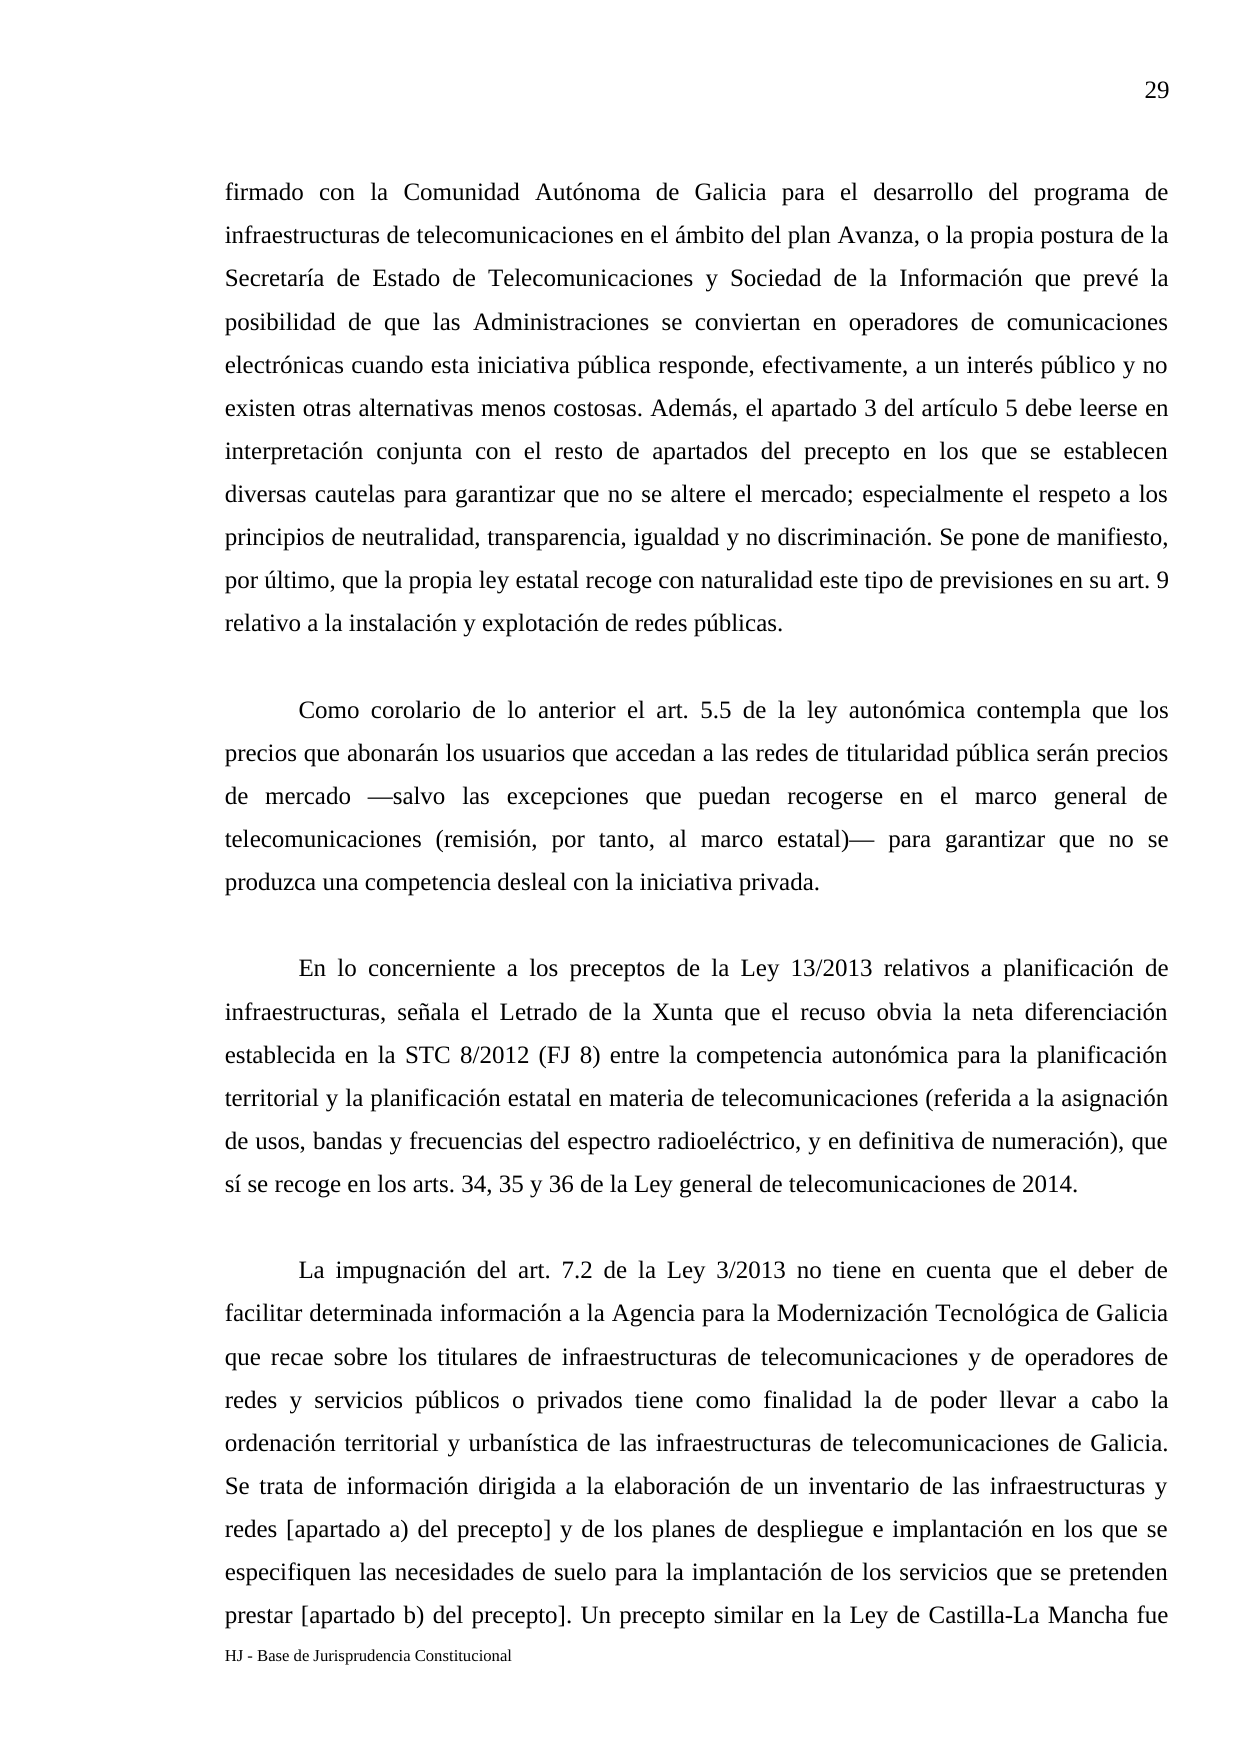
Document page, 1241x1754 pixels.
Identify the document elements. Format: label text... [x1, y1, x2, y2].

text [224, 177, 1169, 637]
text Como corolario de lo anterior el art. 5.5 de la ley autonómica contempla que los precios que abonarán los usuarios que accedan a las redes de titularidad pública serán precios de mercado —salvo las excepciones que puedan recogerse en el marco general de telecomunicaciones (remisión, por tanto, al marco estatal)— para garantizar que no se produzca una competencia desleal con la iniciativa privada. [224, 695, 1169, 896]
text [224, 1255, 1169, 1629]
text En lo concerniente a los preceptos de la Ley 13/2013 relativos a planificación de infraestructuras, señala el Letrado de la Xunta que el recuso obvia la neta diferenciación establecida en la STC 8/2012 (FJ 8) entre la competencia autonómica para la planificación territorial y la planificación estatal en materia de telecomunicaciones (referida a la asignación de usos, bandas y frecuencias del espectro radioeléctrico, y en definitiva de numeración), que sí se recoge en los arts. 34, 35 y 36 de la Ley general de telecomunicaciones de 2014. [224, 953, 1169, 1198]
